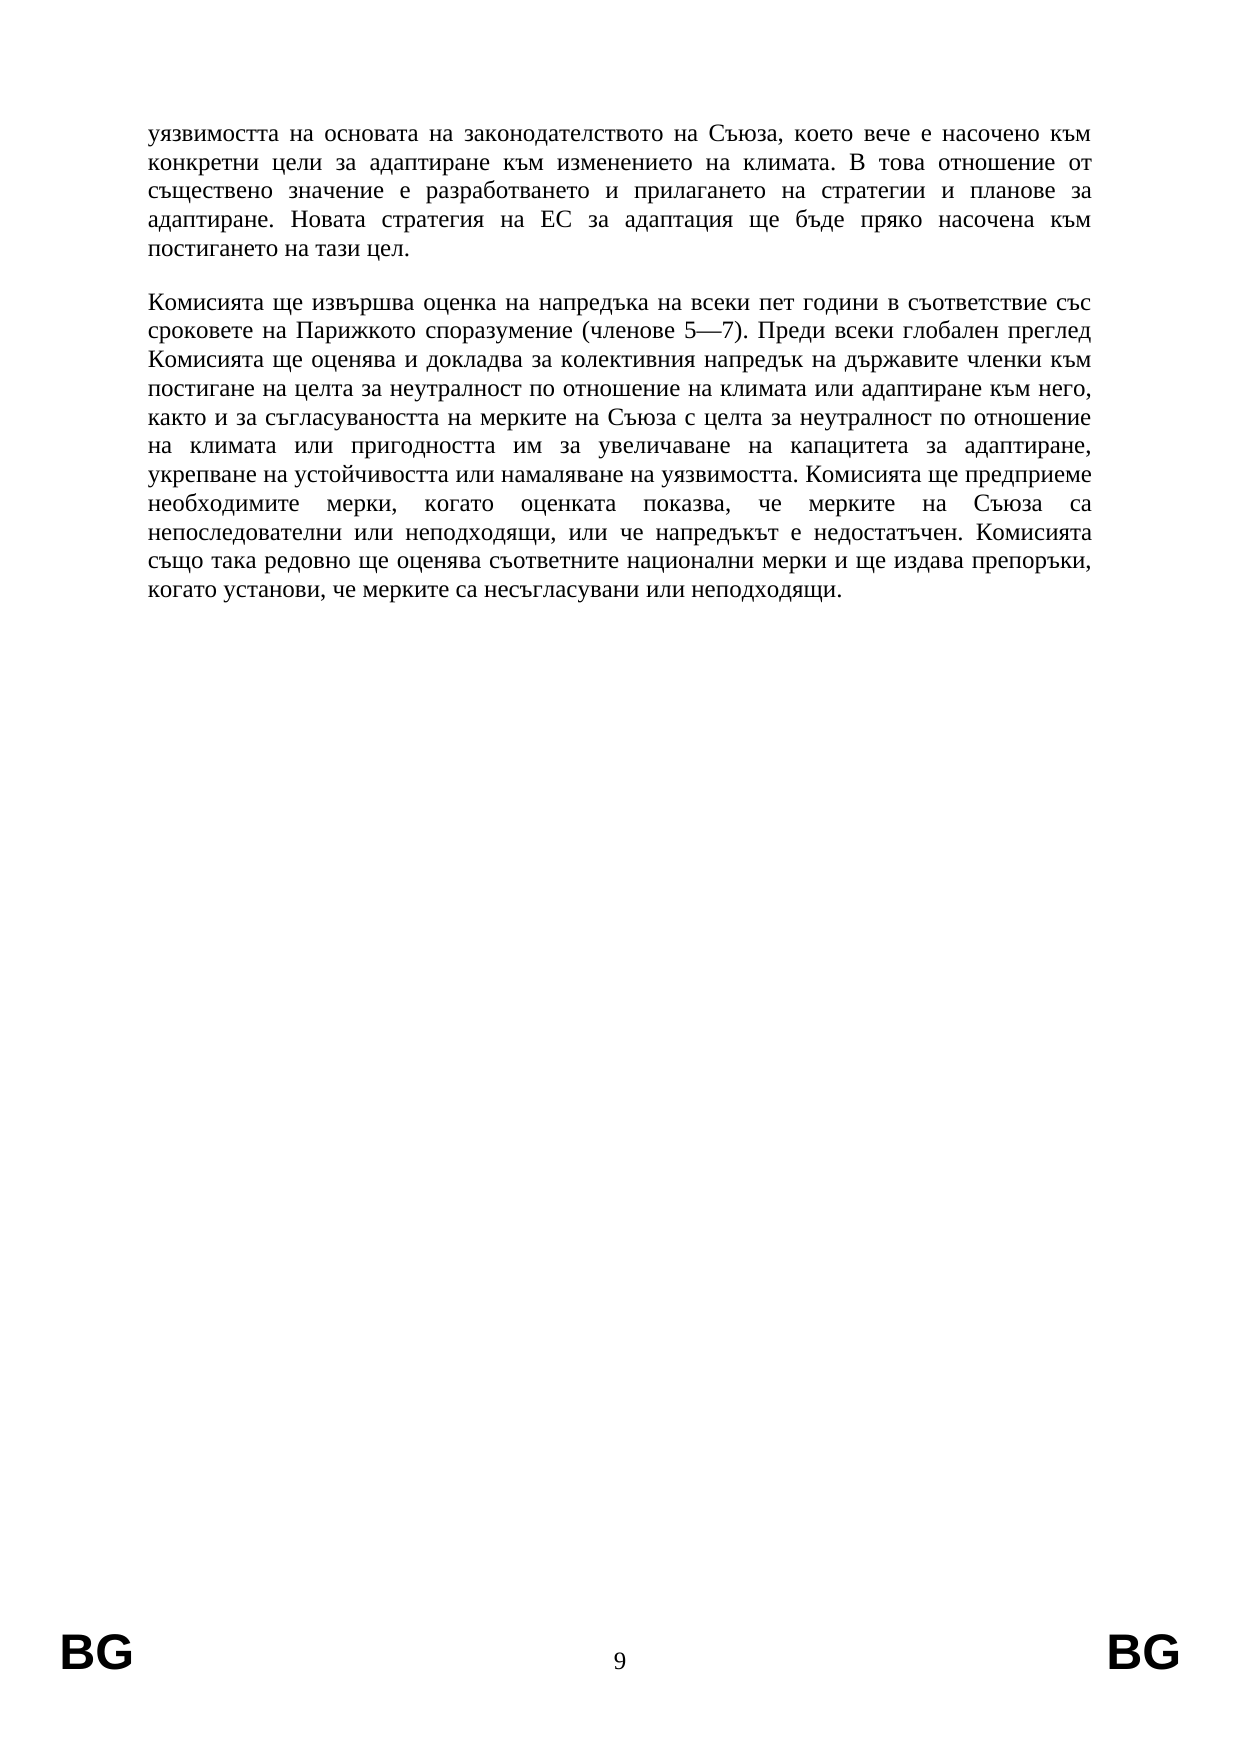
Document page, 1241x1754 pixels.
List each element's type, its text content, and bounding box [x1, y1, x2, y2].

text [148, 118, 1093, 262]
text Комисията ще извършва оценка на напредъка на всеки пет години в съответствие със сроковете на Парижкото споразумение (членове 5—7). Преди всеки глобален преглед Комисията ще оценява и докладва за колективния напредък на държавите членки към постигане на целта за неутралност по отношение на климата или адаптиране към него, както и за съгласуваността на мерките на Съюза с целта за неутралност по отношение на климата или пригодността им за увеличаване на капацитета за адаптиране, укрепване на устойчивостта или намаляване на уязвимостта. Комисията ще предприеме необходимите мерки, когато оценката показва, че мерките на Съюза са непоследователни или неподходящи, или че напредъкът е недостатъчен. Комисията също така редовно ще оценява съответните национални мерки и ще издава препоръки, когато установи, че мерките са несъгласувани или неподходящи. [148, 287, 1093, 603]
